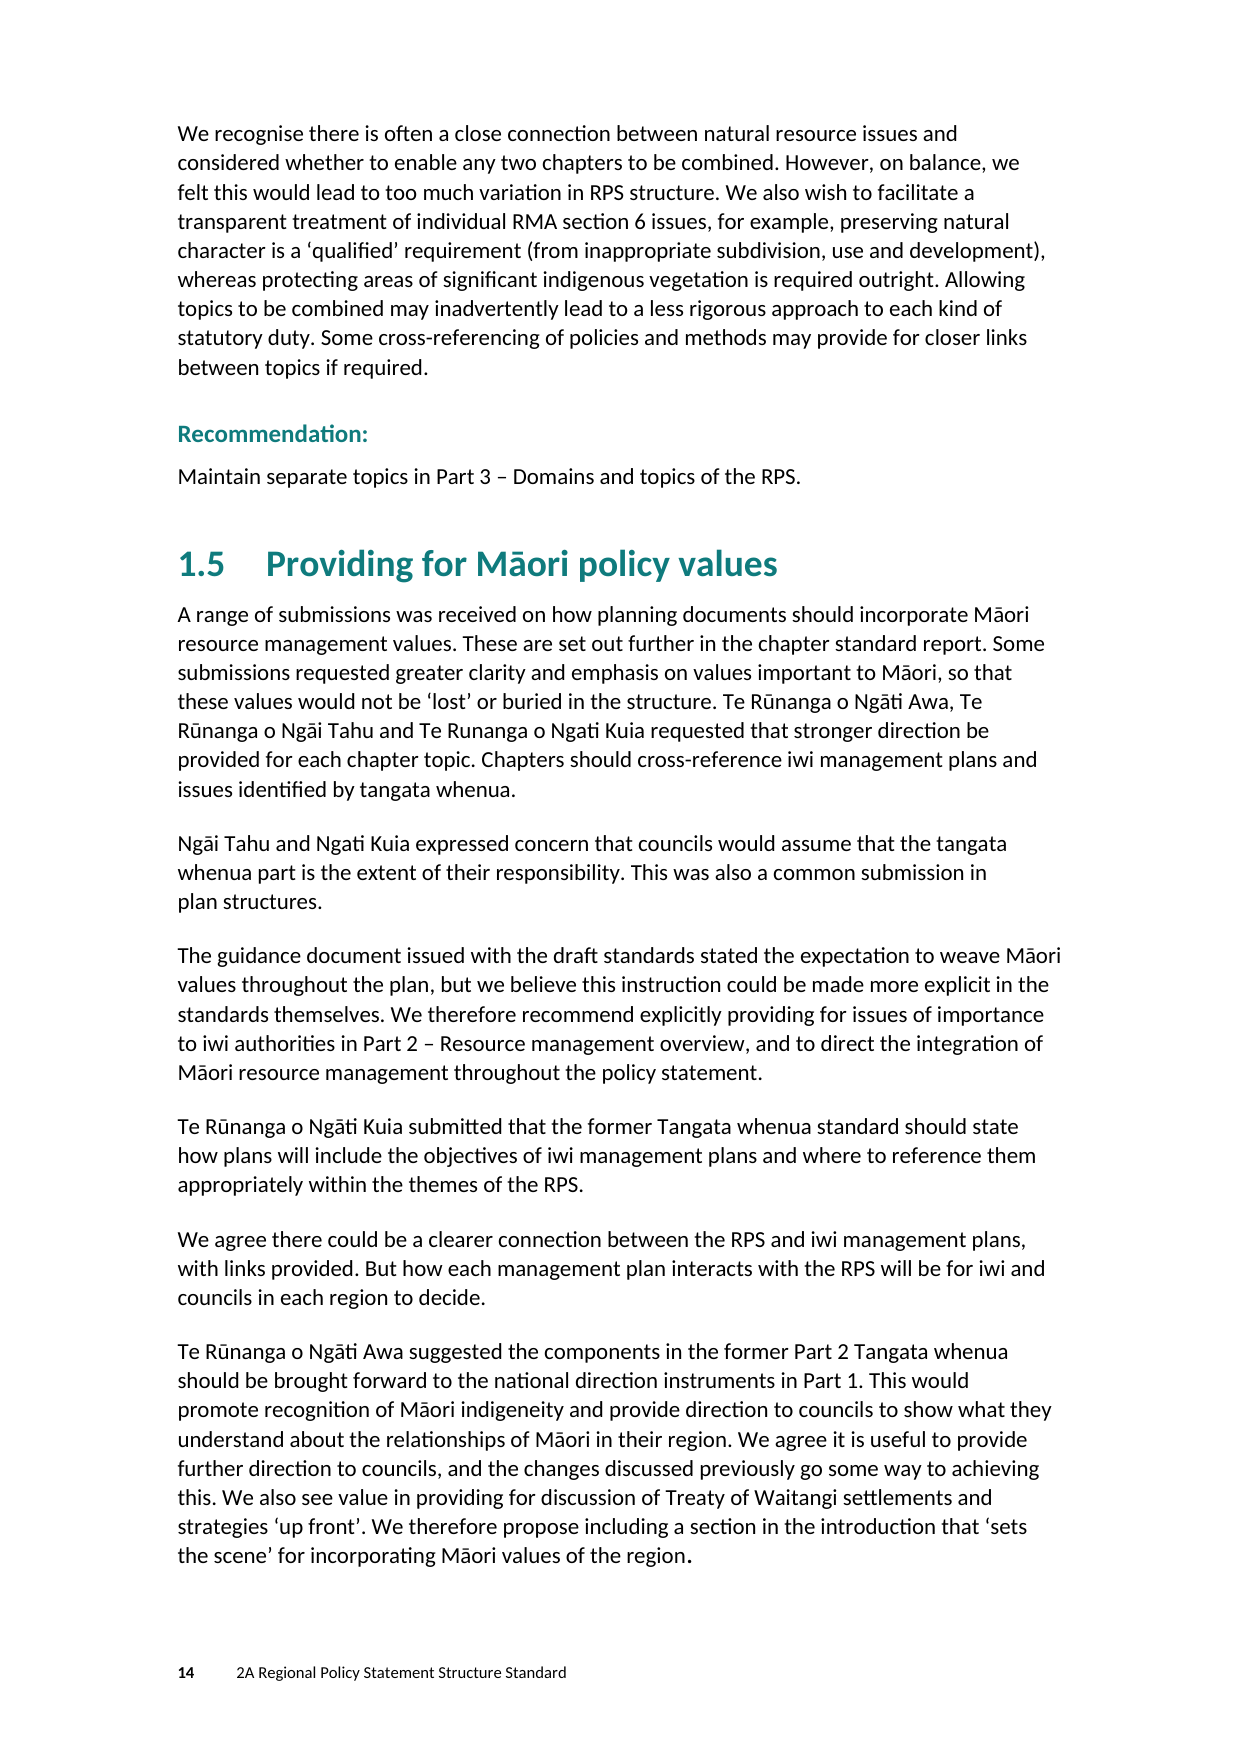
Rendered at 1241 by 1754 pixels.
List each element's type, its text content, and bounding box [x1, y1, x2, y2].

text Maintain separate topics in Part 3 – Domains and topics of the RPS. [177, 461, 1063, 490]
text Te Rūnanga o Ngāti Awa suggested the components in the former Part 2 Tangata whenua should be brought forward to the national direction instruments in Part 1. This would promote recognition of Māori indigeneity and provide direction to councils to show what they understand about the relationships of Māori in their region. We agree it is useful to provide further direction to councils, and the changes discussed previously go some way to achieving this. We also see value in providing for discussion of Treaty of Waitangi settlements and strategies ‘up front’. We therefore propose including a section in the introduction that ‘sets the scene’ for incorporating Māori values of the region. [177, 1336, 1063, 1569]
subtitle 1.5 Providing for Māori policy values [177, 540, 1063, 586]
text We recognise there is often a close connection between natural resource issues and considered whether to enable any two chapters to be combined. However, on balance, we felt this would lead to too much variation in RPS structure. We also wish to facilitate a transparent treatment of individual RMA section 6 issues, for example, preserving natural character is a ‘qualified’ requirement (from inappropriate subdivision, use and development), whereas protecting areas of significant indigenous vegetation is required outright. Allowing topics to be combined may inadvertently lead to a less rigorous approach to each kind of statutory duty. Some cross-referencing of policies and methods may provide for closer links between topics if required. [177, 118, 1063, 381]
text The guidance document issued with the draft standards stated the expectation to weave Māori values throughout the plan, but we believe this instruction could be made more explicit in the standards themselves. We therefore recommend explicitly providing for issues of importance to iwi authorities in Part 2 – Resource management overview, and to direct the integration of Māori resource management throughout the policy statement. [177, 940, 1063, 1086]
text A range of submissions was received on how planning documents should incorporate Māori resource management values. These are set out further in the chapter standard report. Some submissions requested greater clarity and emphasis on values important to Māori, so that these values would not be ‘lost’ or buried in the structure. Te Rūnanga o Ngāti Awa, Te Rūnanga o Ngāi Tahu and Te Runanga o Ngati Kuia requested that stronger direction be provided for each chapter topic. Chapters should cross-reference iwi management plans and issues identified by tangata whenua. [177, 599, 1063, 803]
text We agree there could be a clearer connection between the RPS and iwi management plans, with links provided. But how each management plan interacts with the RPS will be for iwi and councils in each region to decide. [177, 1224, 1063, 1311]
text Ngāi Tahu and Ngati Kuia expressed concern that councils would assume that the tangata whenua part is the extent of their responsibility. This was also a common submission in plan structures. [177, 828, 1063, 915]
subtitle Recommendation: [177, 418, 1063, 449]
text Te Rūnanga o Ngāti Kuia submitted that the former Tangata whenua standard should state how plans will include the objectives of iwi management plans and where to reference them appropriately within the themes of the RPS. [177, 1111, 1063, 1199]
